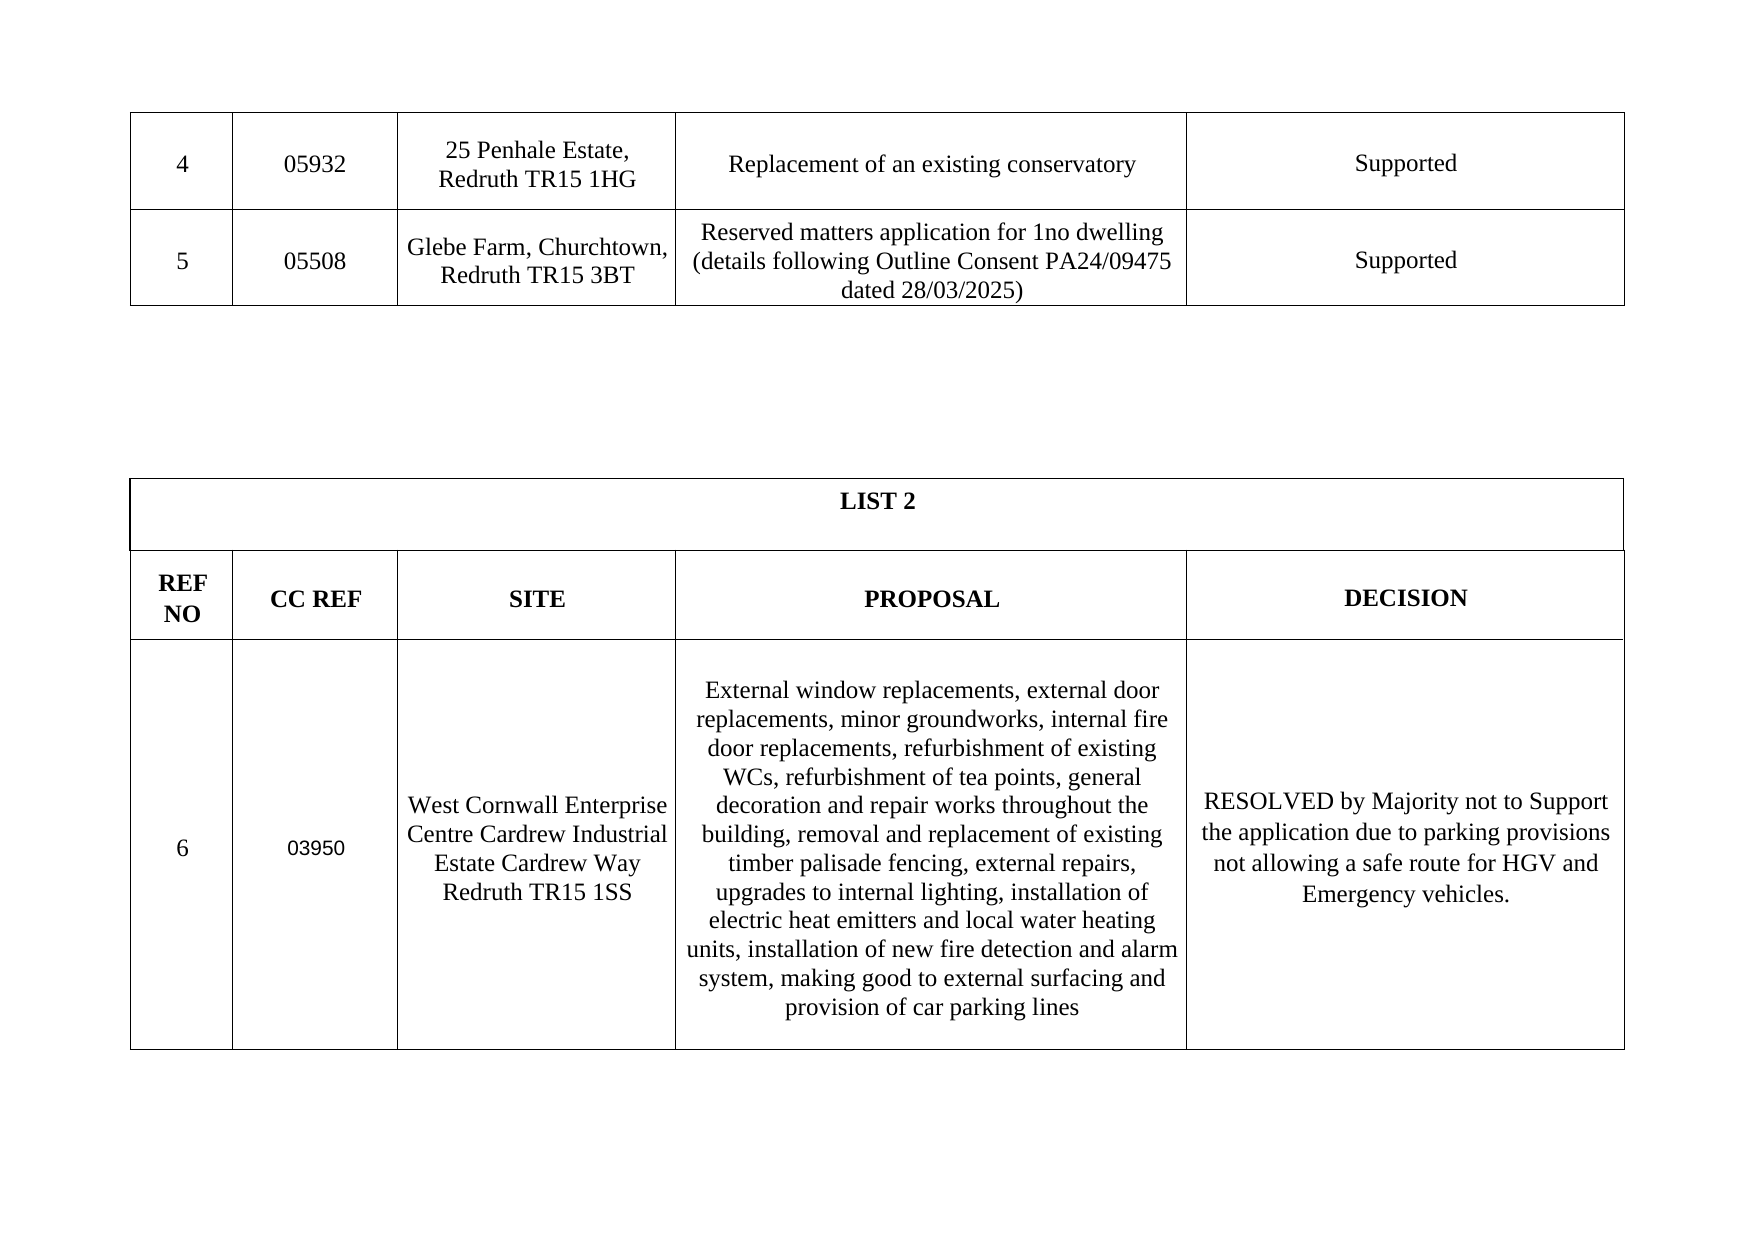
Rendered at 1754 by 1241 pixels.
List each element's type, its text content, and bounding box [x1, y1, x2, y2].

table_cell Supported [1187, 113, 1624, 208]
table_cell West Cornwall Enterprise Centre Cardrew Industrial Estate Cardrew Way Redruth TR15 1SS [398, 640, 675, 1049]
table_cell Replacement of an existing conservatory [676, 113, 1186, 208]
table_cell SITE [398, 551, 675, 639]
table_cell 05508 [233, 210, 397, 305]
table_cell PROPOSAL [676, 551, 1186, 639]
table_cell 6 [131, 640, 232, 1049]
table_cell REF NO [131, 551, 232, 639]
table_cell External window replacements, external door replacements, minor groundworks, internal fire door replacements, refurbishment of existing WCs, refurbishment of tea points, general decoration and repair works throughout the building, removal and replacement of existing timber palisade fencing, external repairs, upgrades to internal lighting, installation of electric heat emitters and local water heating units, installation of new fire detection and alarm system, making good to external surfacing and provision of car parking lines [676, 640, 1186, 1049]
table_cell DECISION [1187, 551, 1624, 639]
table_cell RESOLVED by Majority not to Support the application due to parking provisions not allowing a safe route for HGV and Emergency vehicles. [1187, 639, 1624, 1049]
table_header LIST 2 [131, 479, 1623, 549]
table_cell 05932 [233, 113, 397, 208]
table_cell 03950 [233, 640, 397, 1049]
table_cell 4 [131, 113, 232, 208]
table_cell 5 [131, 210, 232, 305]
table_cell Reserved matters application for 1no dwelling (details following Outline Consent PA24/09475 dated 28/03/2025) [676, 210, 1186, 305]
table_cell Glebe Farm, Churchtown, Redruth TR15 3BT [398, 210, 675, 305]
table_cell CC REF [233, 551, 397, 639]
table_cell 25 Penhale Estate, Redruth TR15 1HG [398, 113, 675, 208]
table_cell Supported [1187, 210, 1624, 305]
